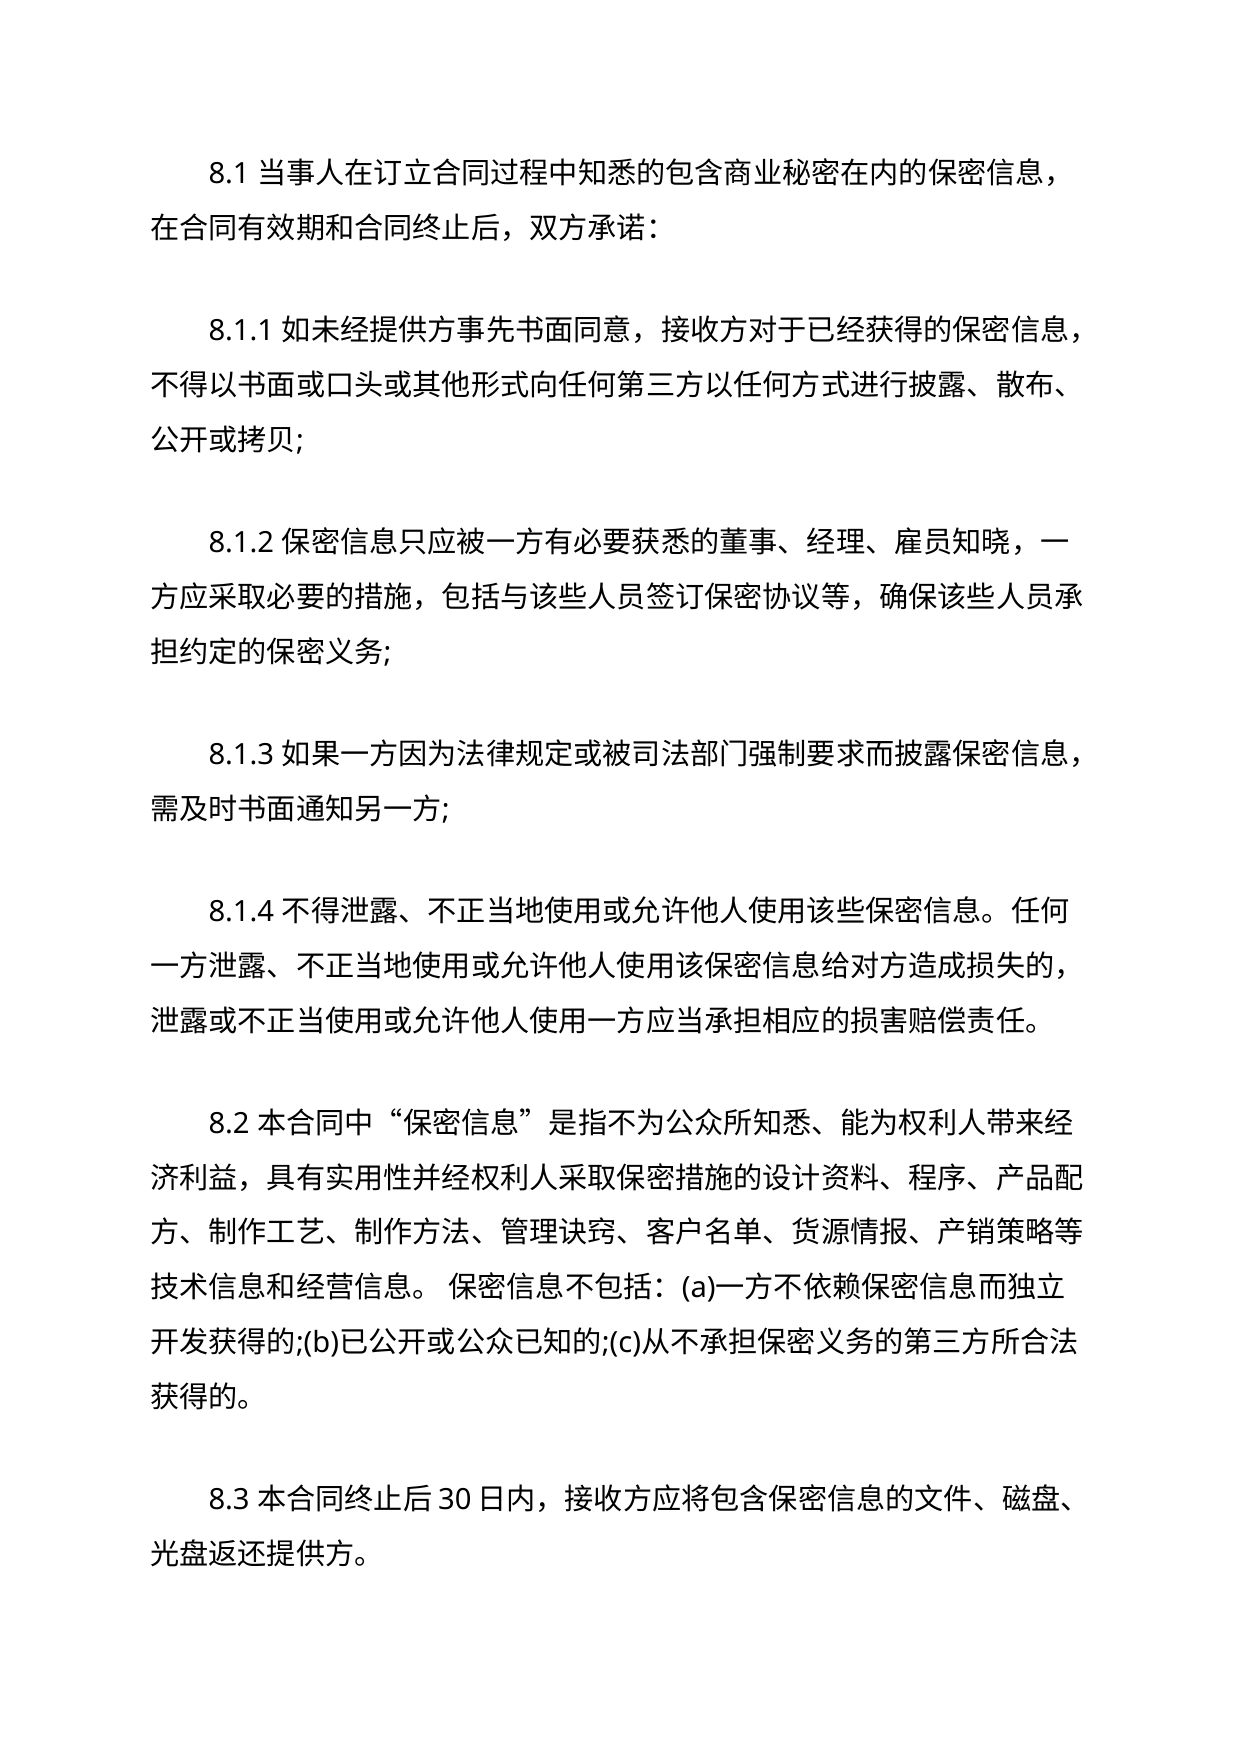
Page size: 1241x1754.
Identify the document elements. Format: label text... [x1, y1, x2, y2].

text 8.1.1 如未经提供方事先书面同意，接收方对于已经获得的保密信息，不得以书面或口头或其他形式向任何第三方以任何方式进行披露、散布、公开或拷贝; [150, 307, 1090, 459]
text 8.1.2 保密信息只应被一方有必要获悉的董事、经理、雇员知晓，一方应采取必要的措施，包括与该些人员签订保密协议等，确保该些人员承担约定的保密义务; [150, 519, 1090, 671]
text 8.3 本合同终止后30日内，接收方应将包含保密信息的文件、磁盘、光盘返还提供方。 [150, 1476, 1090, 1573]
text 8.1 当事人在订立合同过程中知悉的包含商业秘密在内的保密信息，在合同有效期和合同终止后，双方承诺： [150, 150, 1090, 247]
text 8.1.3 如果一方因为法律规定或被司法部门强制要求而披露保密信息，需及时书面通知另一方; [150, 731, 1090, 828]
text 8.1.4 不得泄露、不正当地使用或允许他人使用该些保密信息。任何一方泄露、不正当地使用或允许他人使用该保密信息给对方造成损失的，泄露或不正当使用或允许他人使用一方应当承担相应的损害赔偿责任。 [150, 887, 1090, 1040]
text 8.2 本合同中“保密信息”是指不为公众所知悉、能为权利人带来经济利益，具有实用性并经权利人采取保密措施的设计资料、程序、产品配方、制作工艺、制作方法、管理诀窍、客户名单、货源情报、产销策略等技术信息和经营信息。 保密信息不包括：(a)一方不依赖保密信息而独立开发获得的;(b)已公开或公众已知的;(c)从不承担保密义务的第三方所合法获得的。 [150, 1099, 1090, 1416]
